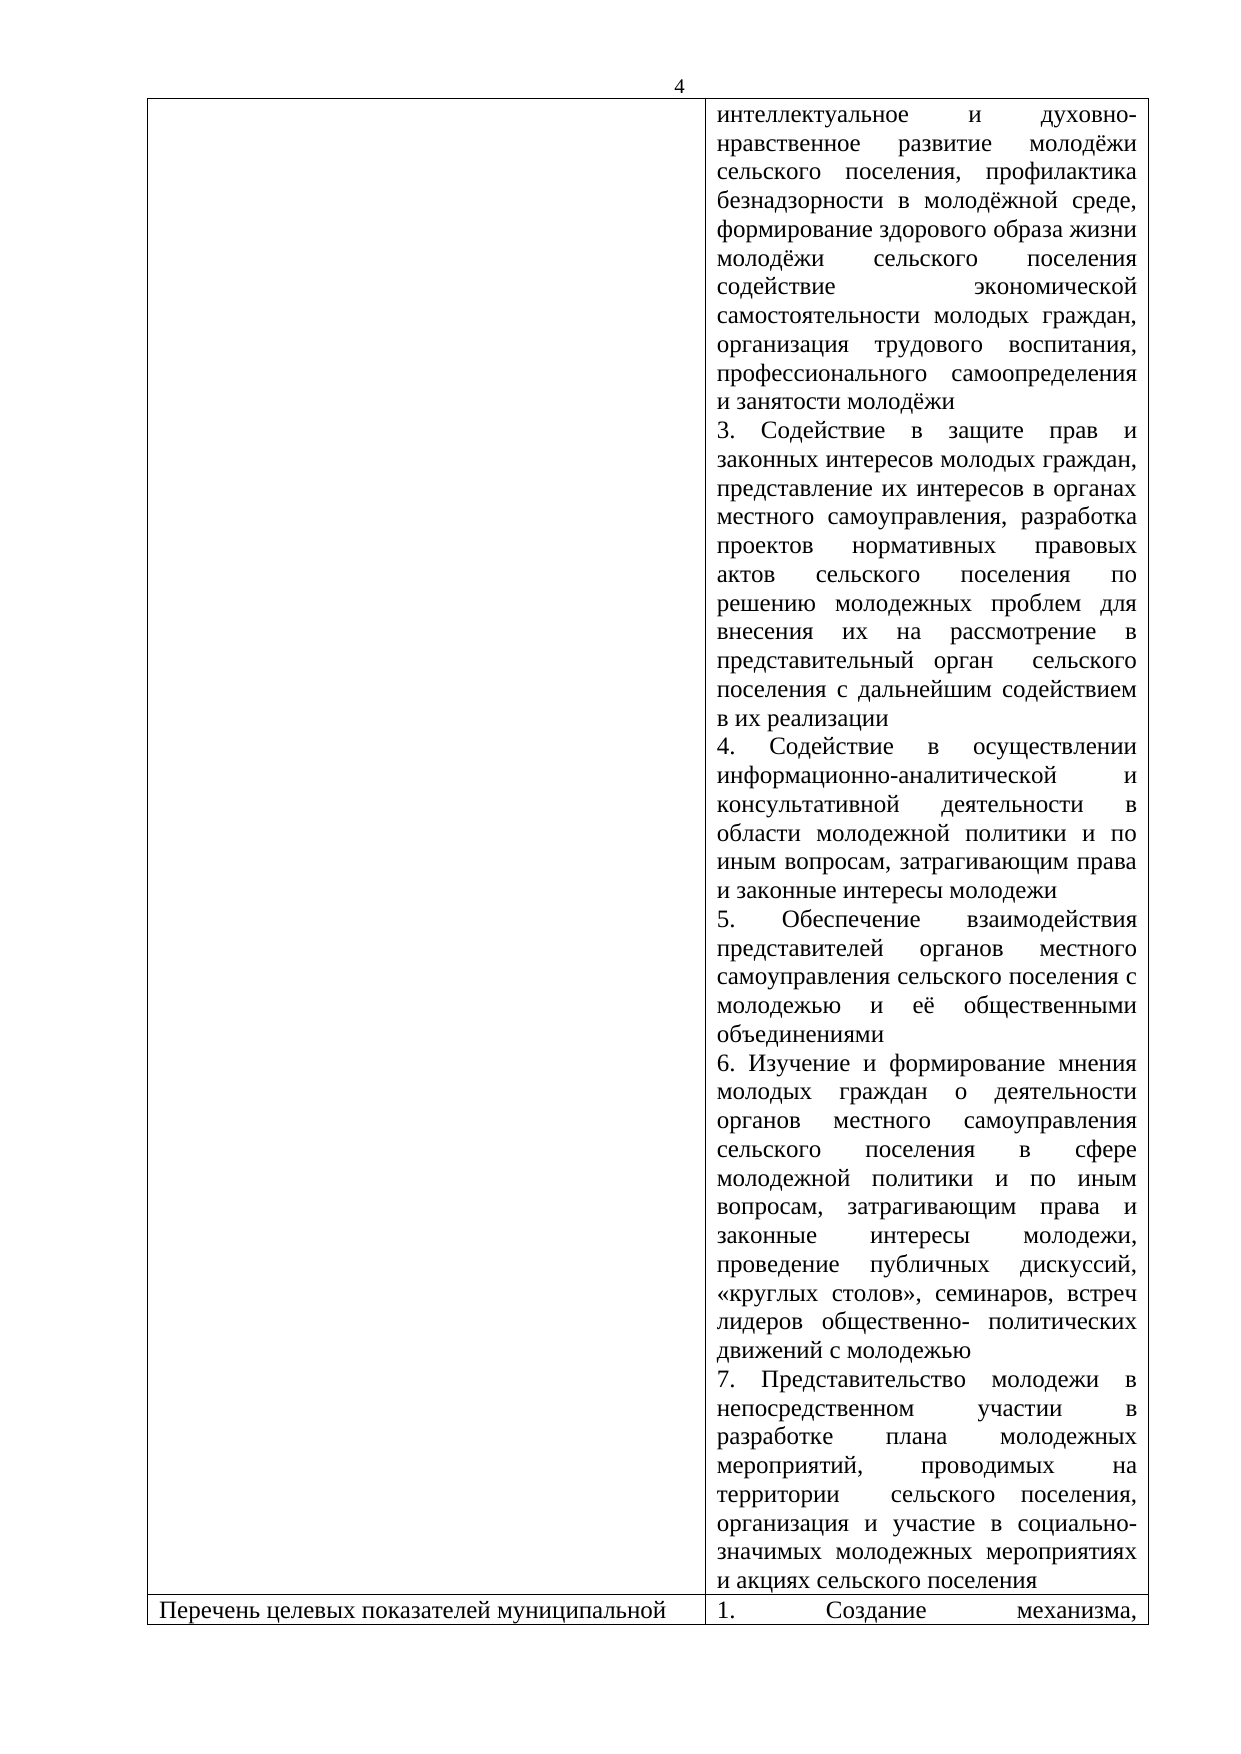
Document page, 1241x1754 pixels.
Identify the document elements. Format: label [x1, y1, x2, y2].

table_cell [148, 1595, 705, 1624]
table_cell [148, 99, 705, 1594]
table_cell [706, 99, 1148, 1594]
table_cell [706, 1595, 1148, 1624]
